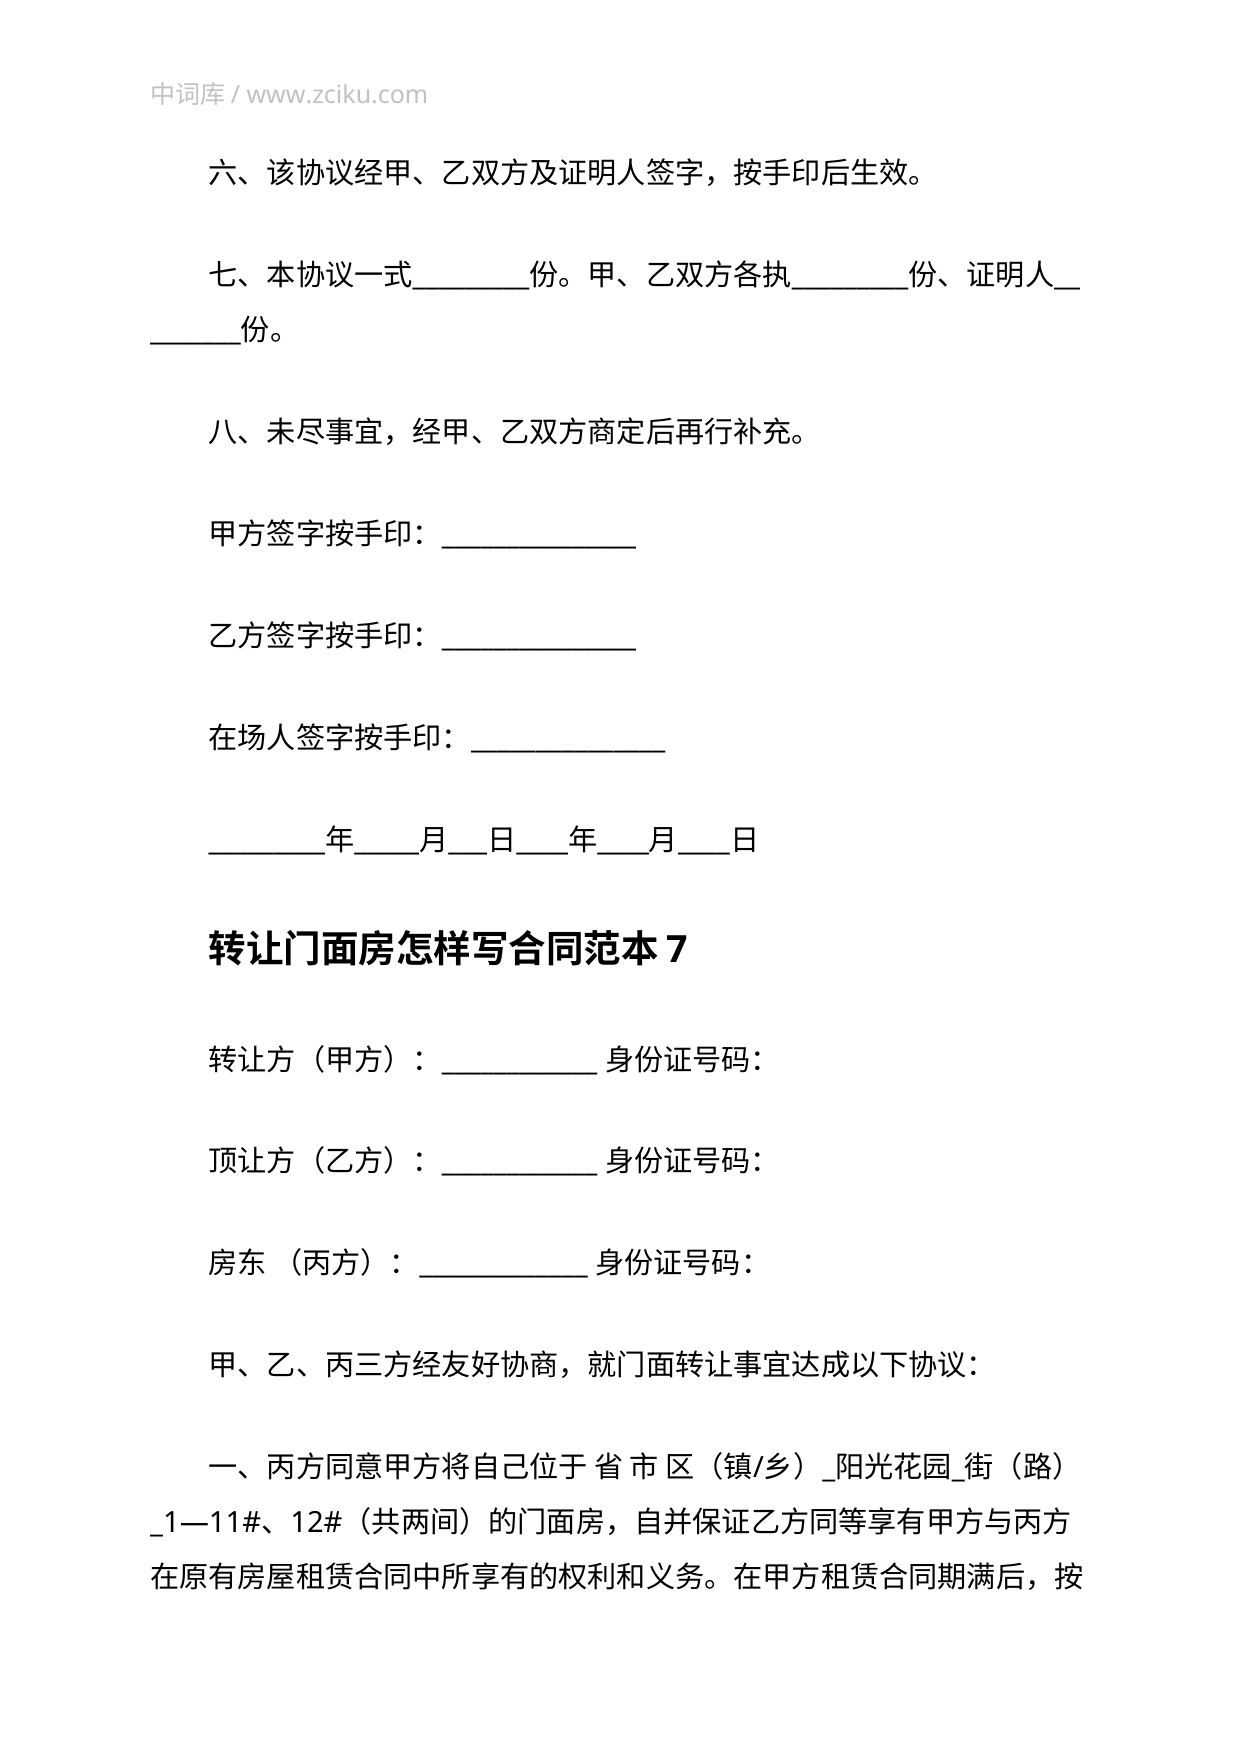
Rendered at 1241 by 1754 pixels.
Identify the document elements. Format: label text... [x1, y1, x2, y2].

text _________年_____月___日____年____月____日 [150, 816, 1090, 859]
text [150, 1444, 1090, 1596]
text 六、该协议经甲、乙双方及证明人签字，按手印后生效。 [150, 150, 1090, 192]
text 七、本协议一式_________份。甲、乙双方各执_________份、证明人_________份。 [150, 252, 1090, 349]
text 甲、乙、丙三方经友好协商，就门面转让事宜达成以下协议： [150, 1342, 1090, 1384]
text 房东 （丙方）：_____________ 身份证号码： [150, 1240, 1090, 1282]
text 在场人签字按手印：_______________ [150, 714, 1090, 757]
text 转让门面房怎样写合同范本7 [150, 918, 1090, 973]
text 顶让方（乙方）：____________ 身份证号码： [150, 1138, 1090, 1180]
text 八、未尽事宜，经甲、乙双方商定后再行补充。 [150, 409, 1090, 451]
text 甲方签字按手印：_______________ [150, 511, 1090, 553]
text 转让方（甲方）：____________ 身份证号码： [150, 1036, 1090, 1078]
text 乙方签字按手印：_______________ [150, 612, 1090, 655]
